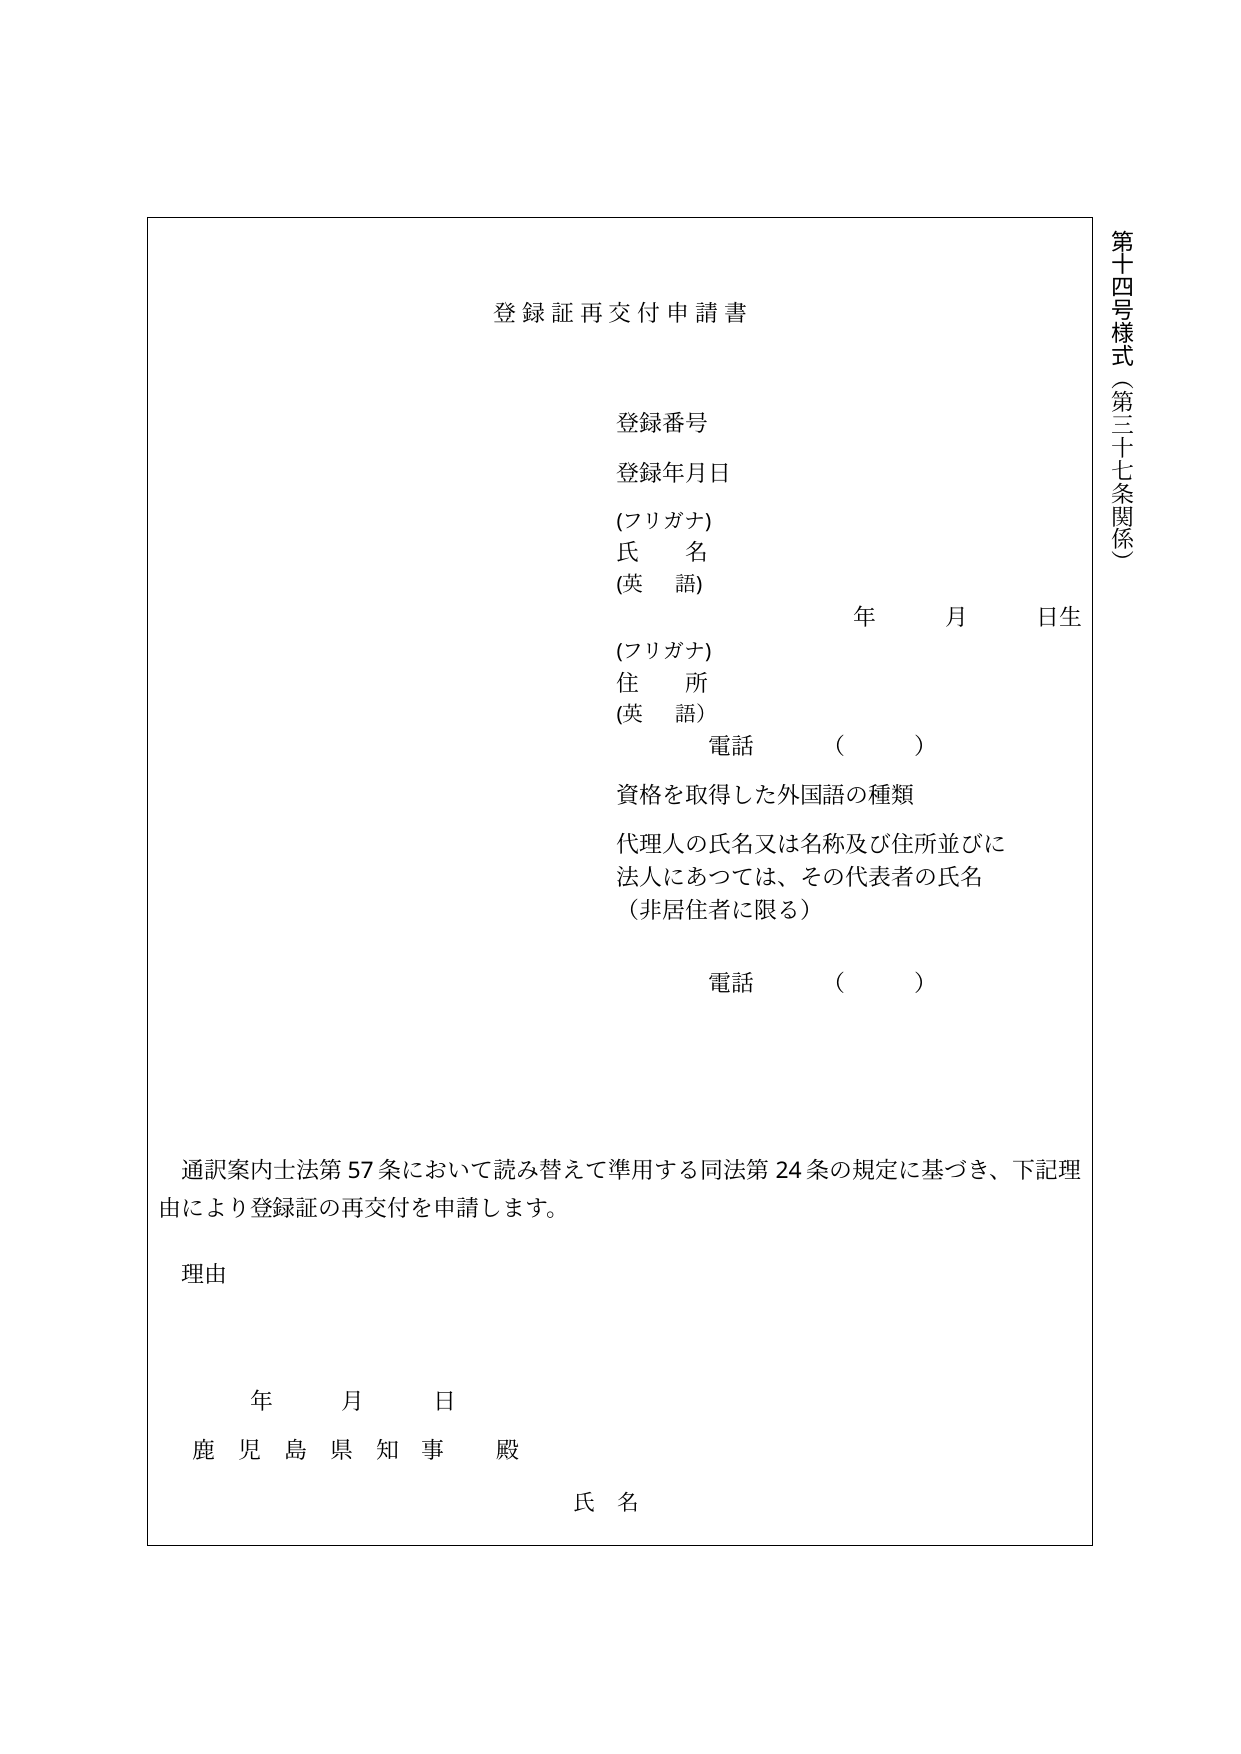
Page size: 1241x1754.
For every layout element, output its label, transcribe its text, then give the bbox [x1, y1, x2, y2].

table_header 第十四号様式（第三十七条関係） [1093, 217, 1152, 1545]
table_header 登 録 証 再 交 付 申 請 書 登録番号 登録年月日 (フリガナ) 氏 名 (英 語) 年 月 日生 (フリガナ) 住 所 (英 語） 電話 （ ） 資格を取得した外国語の種類 代理人の氏名又は名称及び住所並びに 法人にあつては、その代表者の氏名 （非居住者に限る） 電話 （ ） 通訳案内士法第57条において読み替えて準用する同法第24条の規定に基づき、下記理由により登録証の再交付を申請します。 理由 年 月 日 鹿 児 島 県 知 事 殿 氏 名 [148, 218, 1092, 1545]
